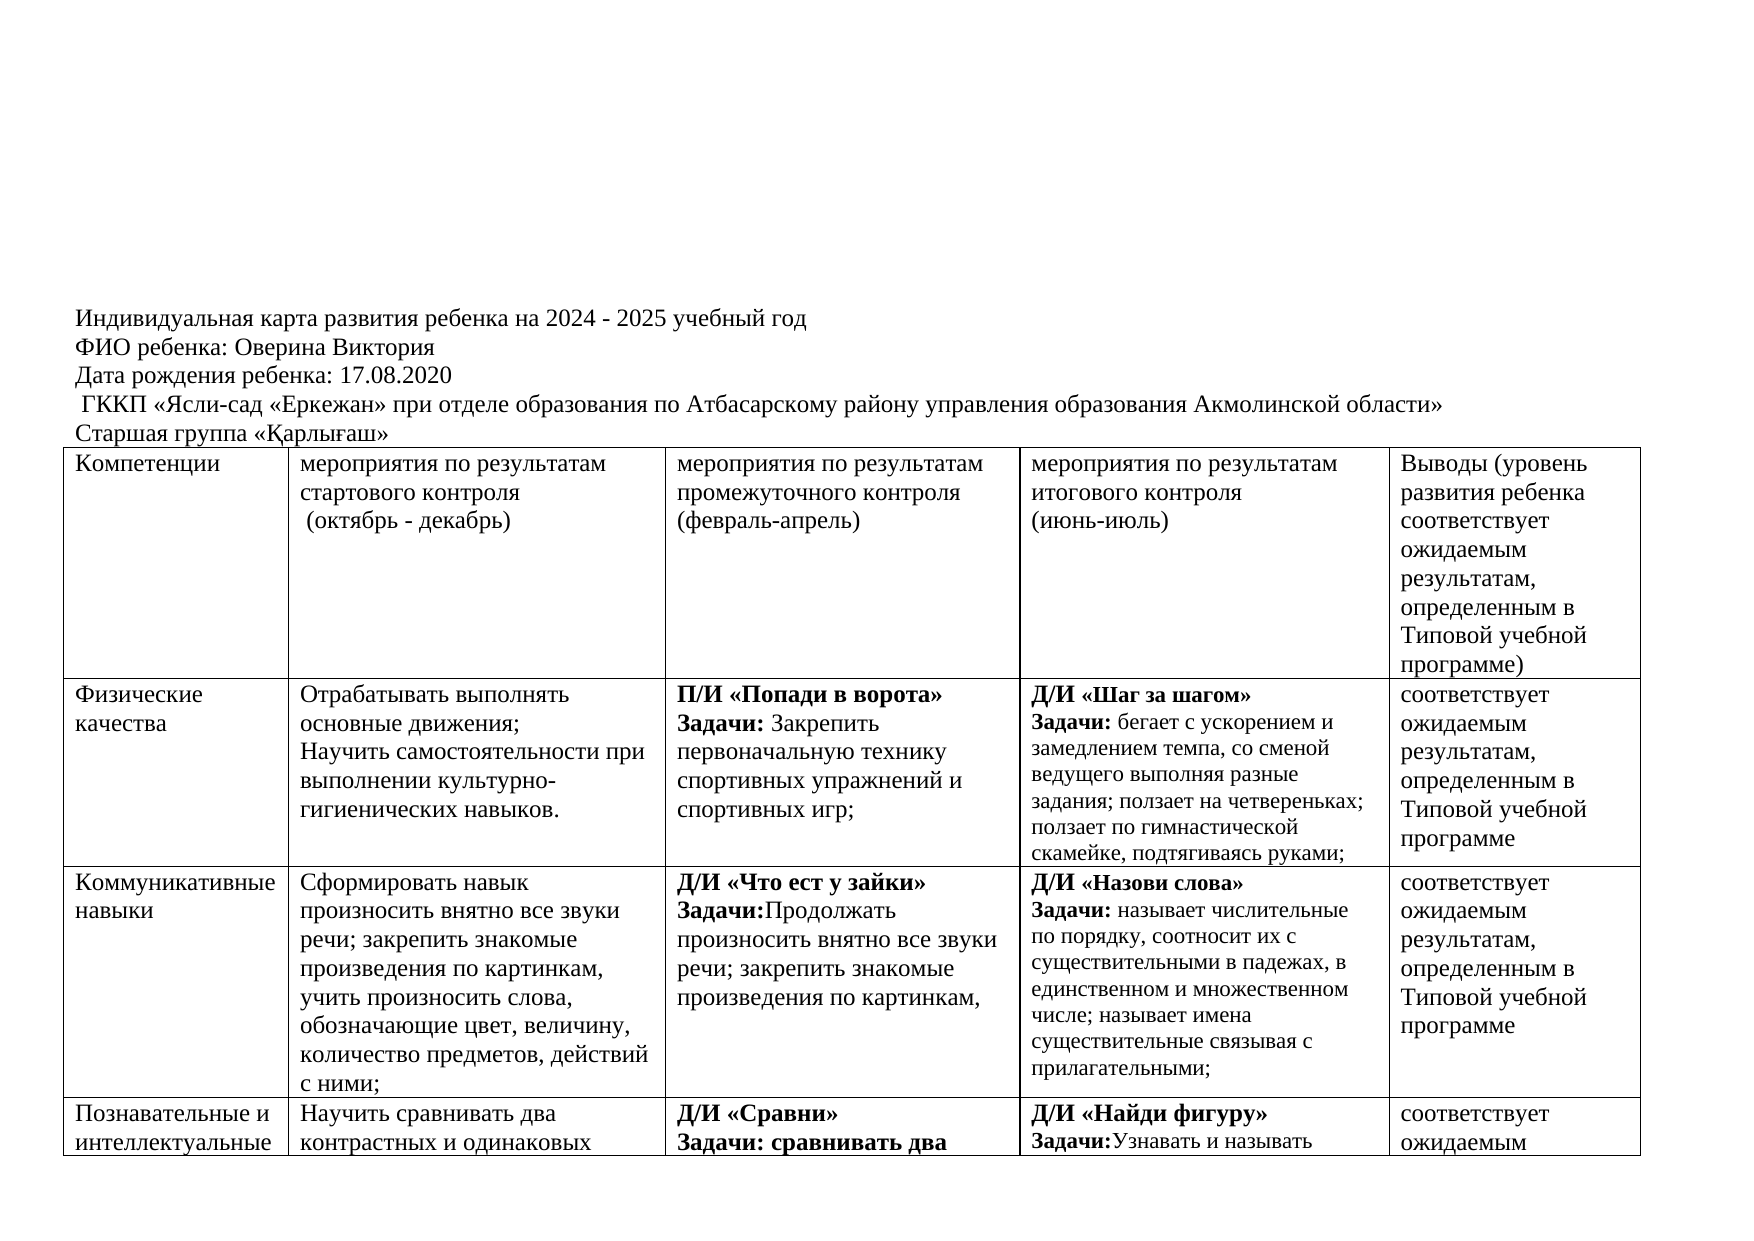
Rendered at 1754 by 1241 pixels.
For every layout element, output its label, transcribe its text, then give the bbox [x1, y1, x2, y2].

table_header Выводы (уровень развития ребенка соответствует ожидаемым результатам, определенным в Типовой учебной программе) [1390, 448, 1640, 678]
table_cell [64, 1098, 288, 1155]
table_cell Коммуникативные навыки [64, 867, 288, 1097]
text ГККП «Ясли-сад «Еркежан» при отделе образования по Атбасарскому району управления образования Акмолинской области» [75, 389, 1679, 418]
table_cell Д/И «Назови слова» Задачи: называет числительные по порядку, соотносит их с существительными в падежах, в единственном и множественном числе; называет имена существительные связывая с прилагательными; [1021, 867, 1389, 1097]
table_header мероприятия по результатам стартового контроля (октябрь - декабрь) [289, 448, 665, 678]
table_cell Физические качества [64, 679, 288, 866]
table_cell Д/И «Что ест у зайки» Задачи:Продолжать произносить внятно все звуки речи; закрепить знакомые произведения по картинкам, [666, 867, 1019, 1097]
table_header мероприятия по результатам промежуточного контроля (февраль-апрель) [666, 448, 1019, 678]
text ФИО ребенка: Оверина Виктория [75, 332, 1679, 361]
table_cell соответствует ожидаемым результатам, определенным в Типовой учебной программе [1390, 679, 1640, 866]
table_cell Сформировать навык произносить внятно все звуки речи; закрепить знакомые произведения по картинкам, учить произносить слова, обозначающие цвет, величину, количество предметов, действий с ними; [289, 867, 665, 1097]
table_header мероприятия по результатам итогового контроля (июнь-июль) [1021, 448, 1389, 678]
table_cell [1390, 1098, 1640, 1155]
table_header Компетенции [64, 448, 288, 678]
text Индивидуальная карта развития ребенка на 2024 - 2025 учебный год [75, 303, 1679, 332]
table_cell Отрабатывать выполнять основные движения; Научить самостоятельности при выполнении культурно-гигиенических навыков. [289, 679, 665, 866]
text Старшая группа «Қарлығаш» [75, 418, 1679, 447]
table_cell П/И «Попади в ворота» Задачи: Закрепить первоначальную технику спортивных упражнений и спортивных игр; [666, 679, 1019, 866]
table_cell соответствует ожидаемым результатам, определенным в Типовой учебной программе [1390, 867, 1640, 1097]
table_cell Д/И «Шаг за шагом» Задачи: бегает с ускорением и замедлением темпа, со сменой ведущего выполняя разные задания; ползает на четвереньках; ползает по гимнастической скамейке, подтягиваясь руками; [1021, 679, 1389, 866]
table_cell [1021, 1098, 1389, 1155]
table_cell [666, 1098, 1019, 1155]
text Дата рождения ребенка: 17.08.2020 [75, 361, 1679, 389]
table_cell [289, 1098, 665, 1155]
